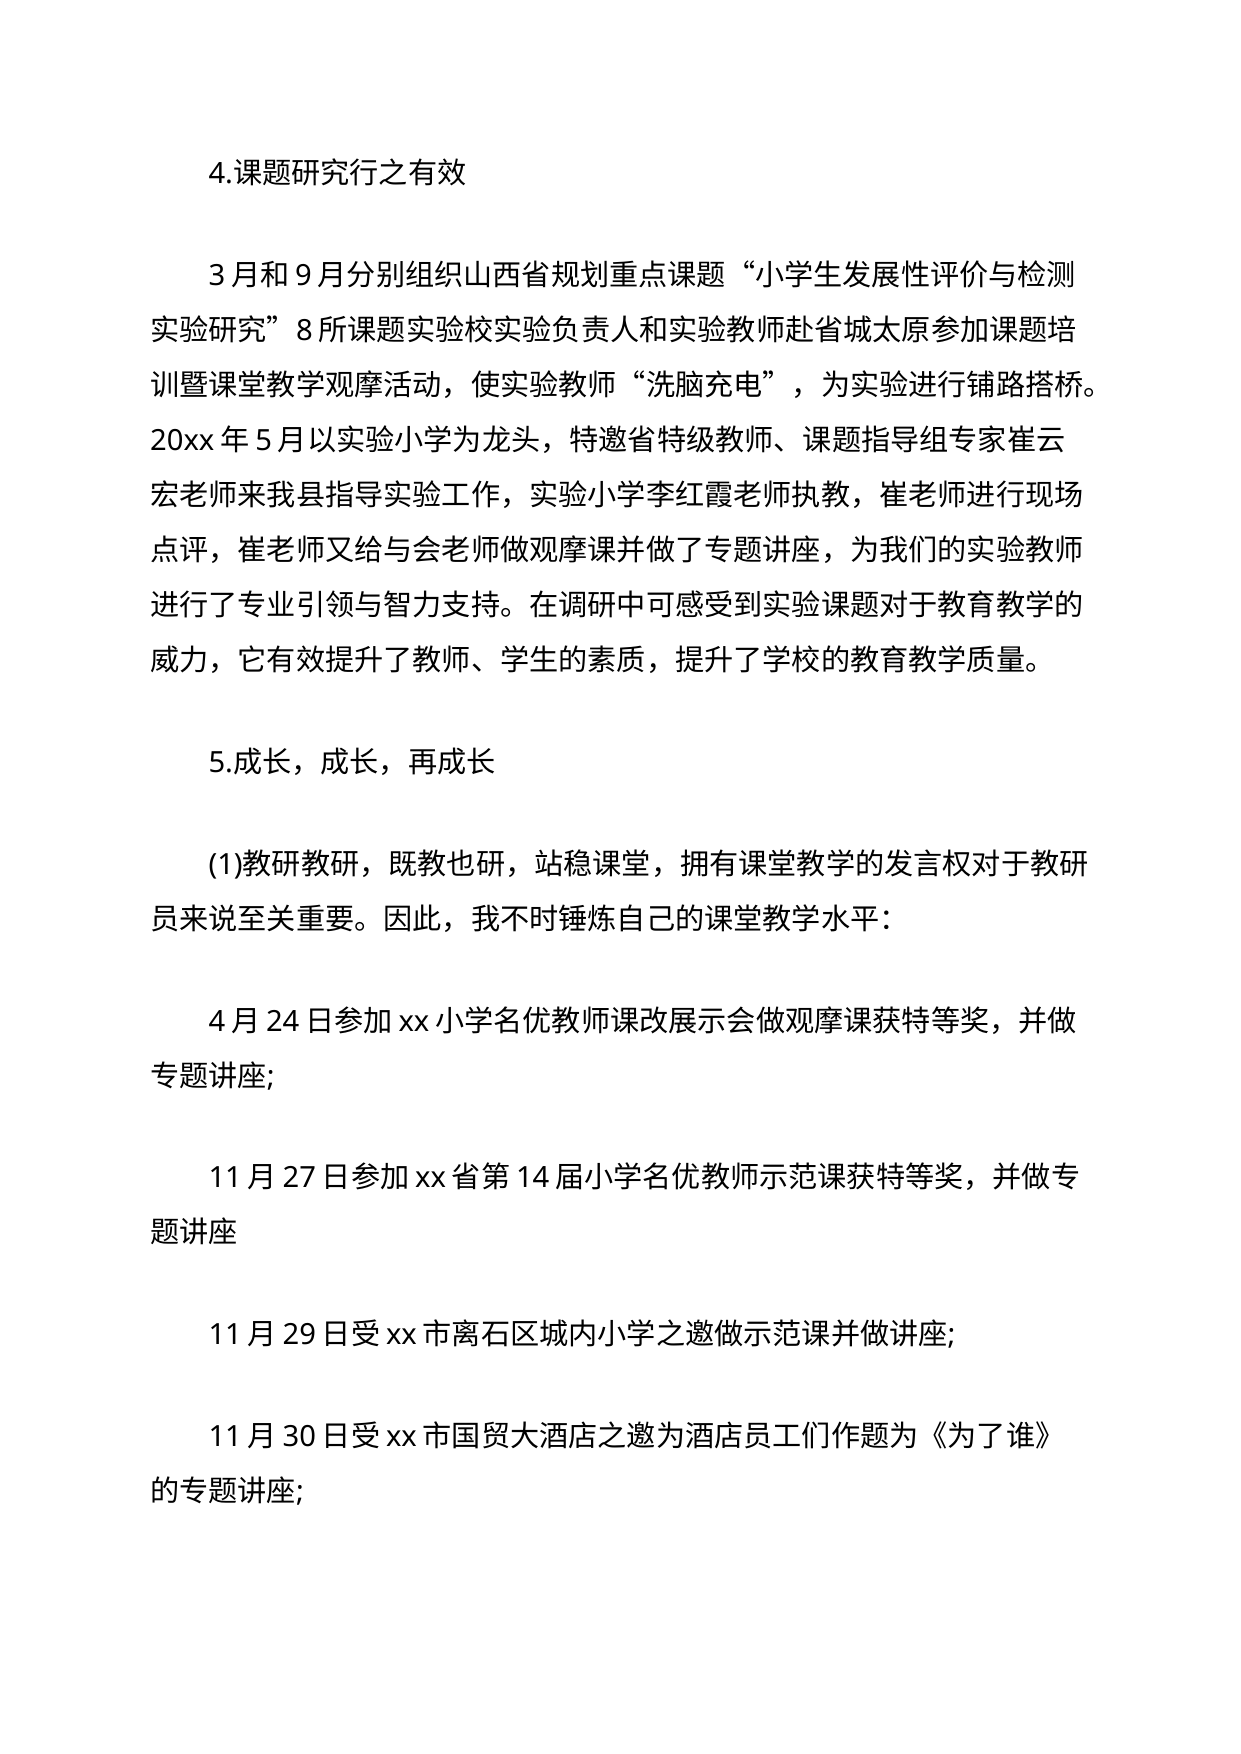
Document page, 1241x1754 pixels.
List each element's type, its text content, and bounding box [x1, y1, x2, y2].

text 4.课题研究行之有效 [150, 150, 1090, 192]
text 4月24日参加xx小学名优教师课改展示会做观摩课获特等奖，并做专题讲座; [150, 997, 1090, 1094]
text 11月29日受xx市离石区城内小学之邀做示范课并做讲座; [150, 1311, 1090, 1353]
text 11月27日参加xx省第14届小学名优教师示范课获特等奖，并做专题讲座 [150, 1154, 1090, 1251]
text 5.成长，成长，再成长 [150, 738, 1090, 781]
text (1)教研教研，既教也研，站稳课堂，拥有课堂教学的发言权对于教研员来说至关重要。因此，我不时锤炼自己的课堂教学水平： [150, 840, 1090, 938]
text 11月30日受xx市国贸大酒店之邀为酒店员工们作题为《为了谁》的专题讲座; [150, 1413, 1090, 1510]
text 3月和9月分别组织山西省规划重点课题“小学生发展性评价与检测实验研究”8所课题实验校实验负责人和实验教师赴省城太原参加课题培训暨课堂教学观摩活动，使实验教师“洗脑充电”，为实验进行铺路搭桥。20xx年5月以实验小学为龙头，特邀省特级教师、课题指导组专家崔云宏老师来我县指导实验工作，实验小学李红霞老师执教，崔老师进行现场点评，崔老师又给与会老师做观摩课并做了专题讲座，为我们的实验教师进行了专业引领与智力支持。在调研中可感受到实验课题对于教育教学的威力，它有效提升了教师、学生的素质，提升了学校的教育教学质量。 [150, 252, 1090, 679]
